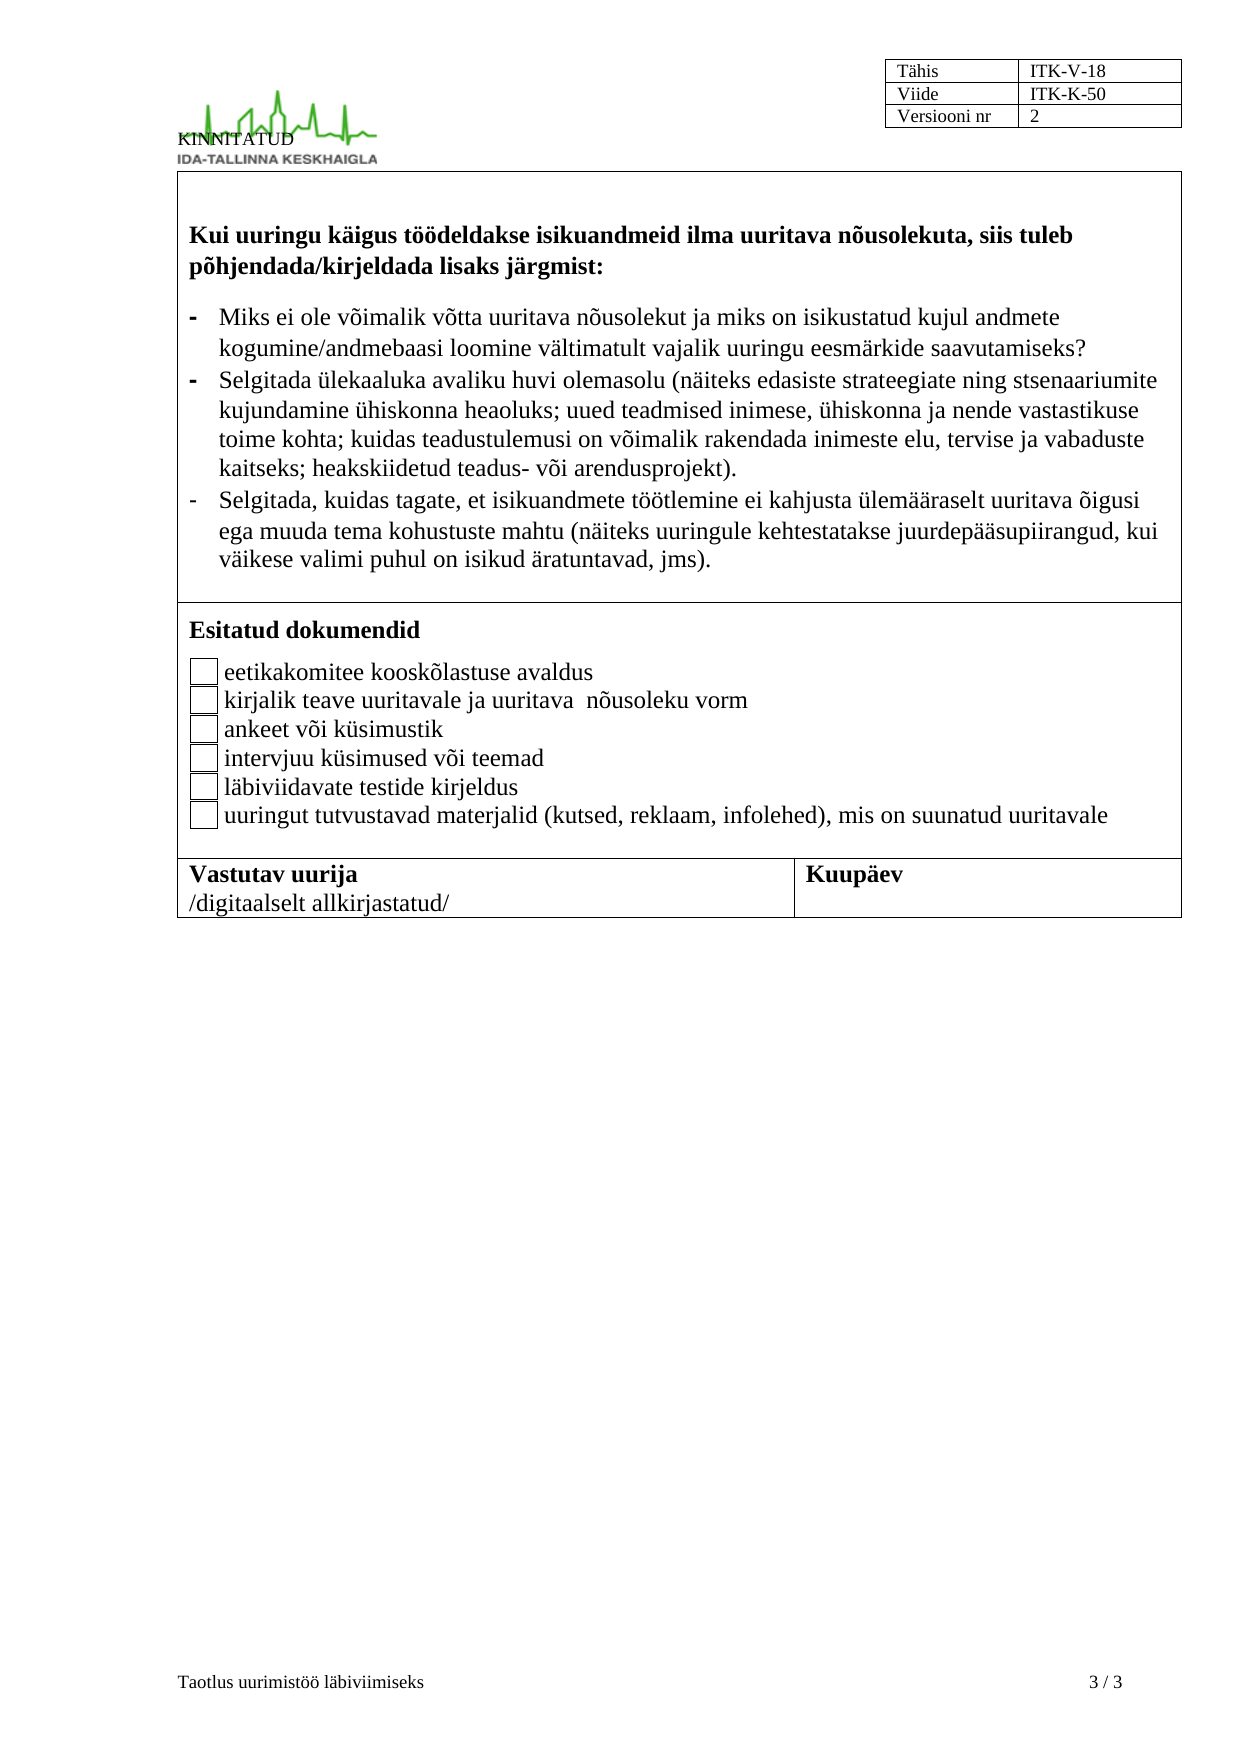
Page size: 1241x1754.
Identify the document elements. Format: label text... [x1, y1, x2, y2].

table_cell Vastutav uurija /digitaalselt allkirjastatud/ [178, 859, 794, 917]
table_cell Esitatud dokumendid eetikakomitee kooskõlastuse avaldus kirjalik teave uuritavale ja uuritava nõusoleku vorm ankeet või küsimustik intervjuu küsimused või teemad läbiviidavate testide kirjeldus uuringut tutvustavad materjalid (kutsed, reklaam, infolehed), mis on suunatud uuritavale [178, 603, 1181, 858]
picture [177, 81, 378, 164]
table_cell Kuupäev [795, 859, 1181, 917]
